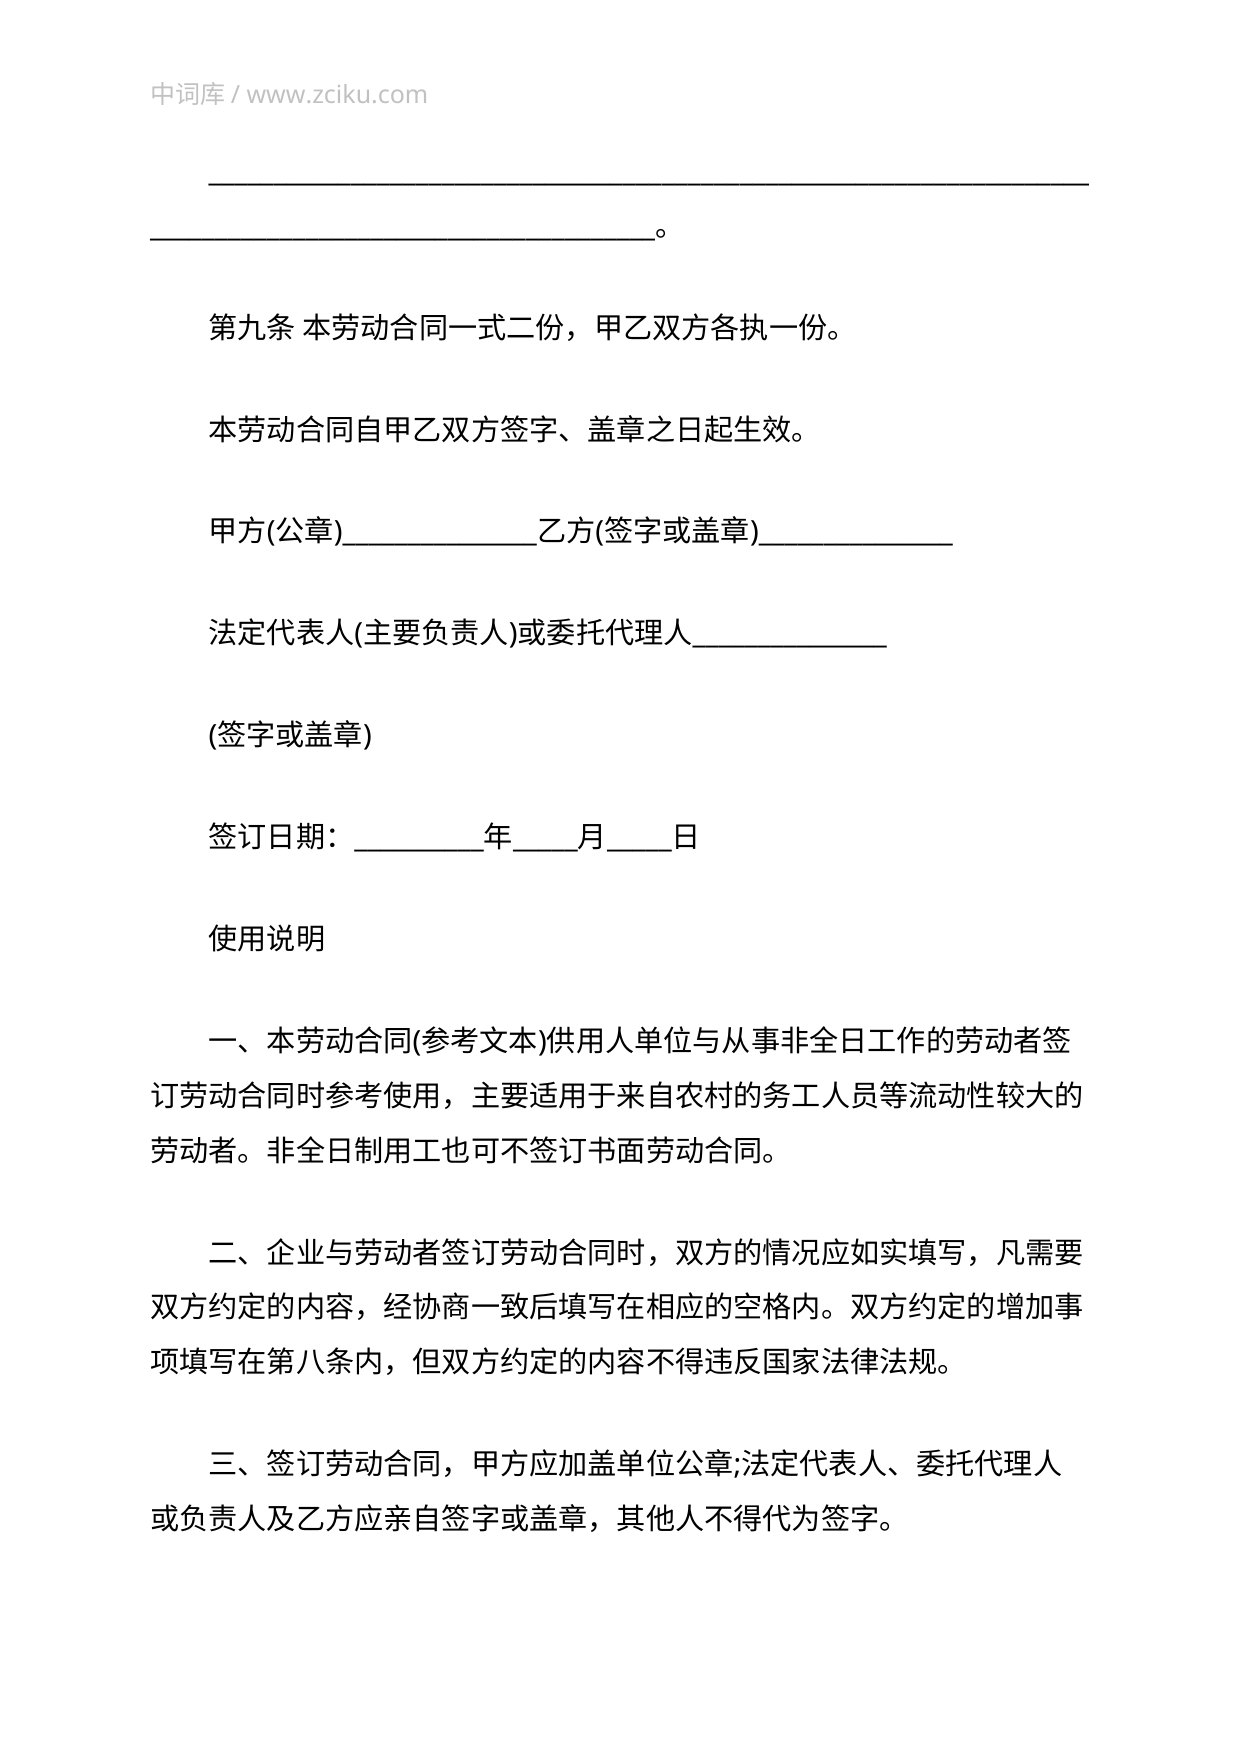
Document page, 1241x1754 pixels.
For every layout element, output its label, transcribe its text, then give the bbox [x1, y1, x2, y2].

text 法定代表人(主要负责人)或委托代理人_______________ [150, 610, 1090, 652]
text 一、本劳动合同(参考文本)供用人单位与从事非全日工作的劳动者签订劳动合同时参考使用，主要适用于来自农村的务工人员等流动性较大的劳动者。非全日制用工也可不签订书面劳动合同。 [150, 1017, 1090, 1170]
text 使用说明 [150, 916, 1090, 958]
text 三、签订劳动合同，甲方应加盖单位公章;法定代表人、委托代理人或负责人及乙方应亲自签字或盖章，其他人不得代为签字。 [150, 1441, 1090, 1538]
text 二、企业与劳动者签订劳动合同时，双方的情况应如实填写，凡需要双方约定的内容，经协商一致后填写在相应的空格内。双方约定的增加事项填写在第八条内，但双方约定的内容不得违反国家法律法规。 [150, 1229, 1090, 1381]
text 第九条 本劳动合同一式二份，甲乙双方各执一份。 [150, 304, 1090, 347]
text 本劳动合同自甲乙双方签字、盖章之日起生效。 [150, 406, 1090, 448]
text 甲方(公章)_______________乙方(签字或盖章)_______________ [150, 508, 1090, 550]
text (签字或盖章) [150, 712, 1090, 754]
text 签订日期：__________年_____月_____日 [150, 814, 1090, 856]
text ___________________________________________________________________________________________________________。 [150, 150, 1090, 245]
